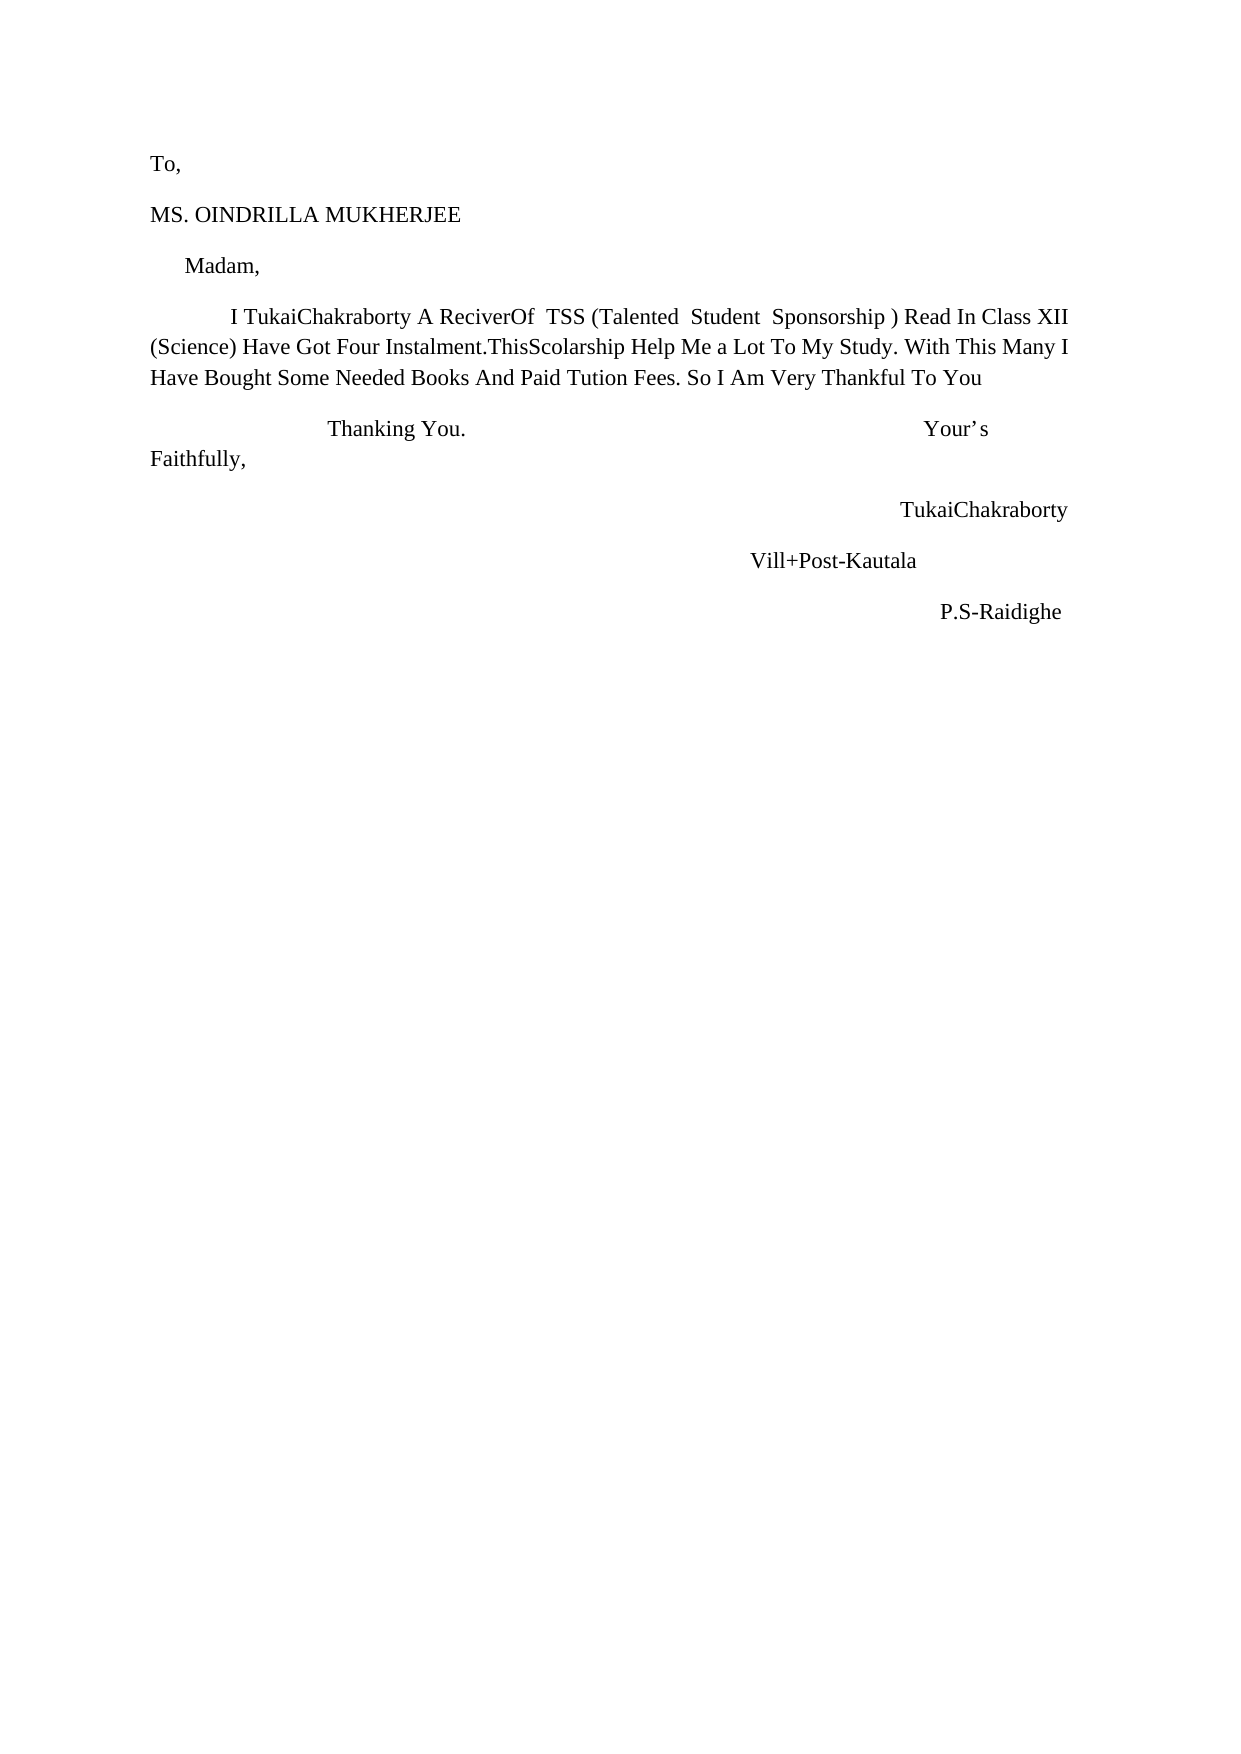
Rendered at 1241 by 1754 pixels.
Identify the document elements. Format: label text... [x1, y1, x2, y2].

text Madam, [150, 252, 1090, 278]
text TukaiChakraborty [150, 496, 1090, 522]
text MS. OINDRILLA MUKHERJEE [150, 201, 1090, 227]
text Thanking You. Your’s Faithfully, [150, 414, 1090, 471]
text Vill+Post-Kautala [150, 547, 1090, 573]
text To, [150, 150, 1090, 176]
text P.S-Raidighe [150, 598, 1090, 624]
text I TukaiChakraborty A ReciverOf TSS (Talented Student Sponsorship ) Read In Class XII (Science) Have Got Four Instalment.ThisScolarship Help Me a Lot To My Study. With This Many I Have Bought Some Needed Books And Paid Tution Fees. So I Am Very Thankful To You [150, 303, 1090, 390]
